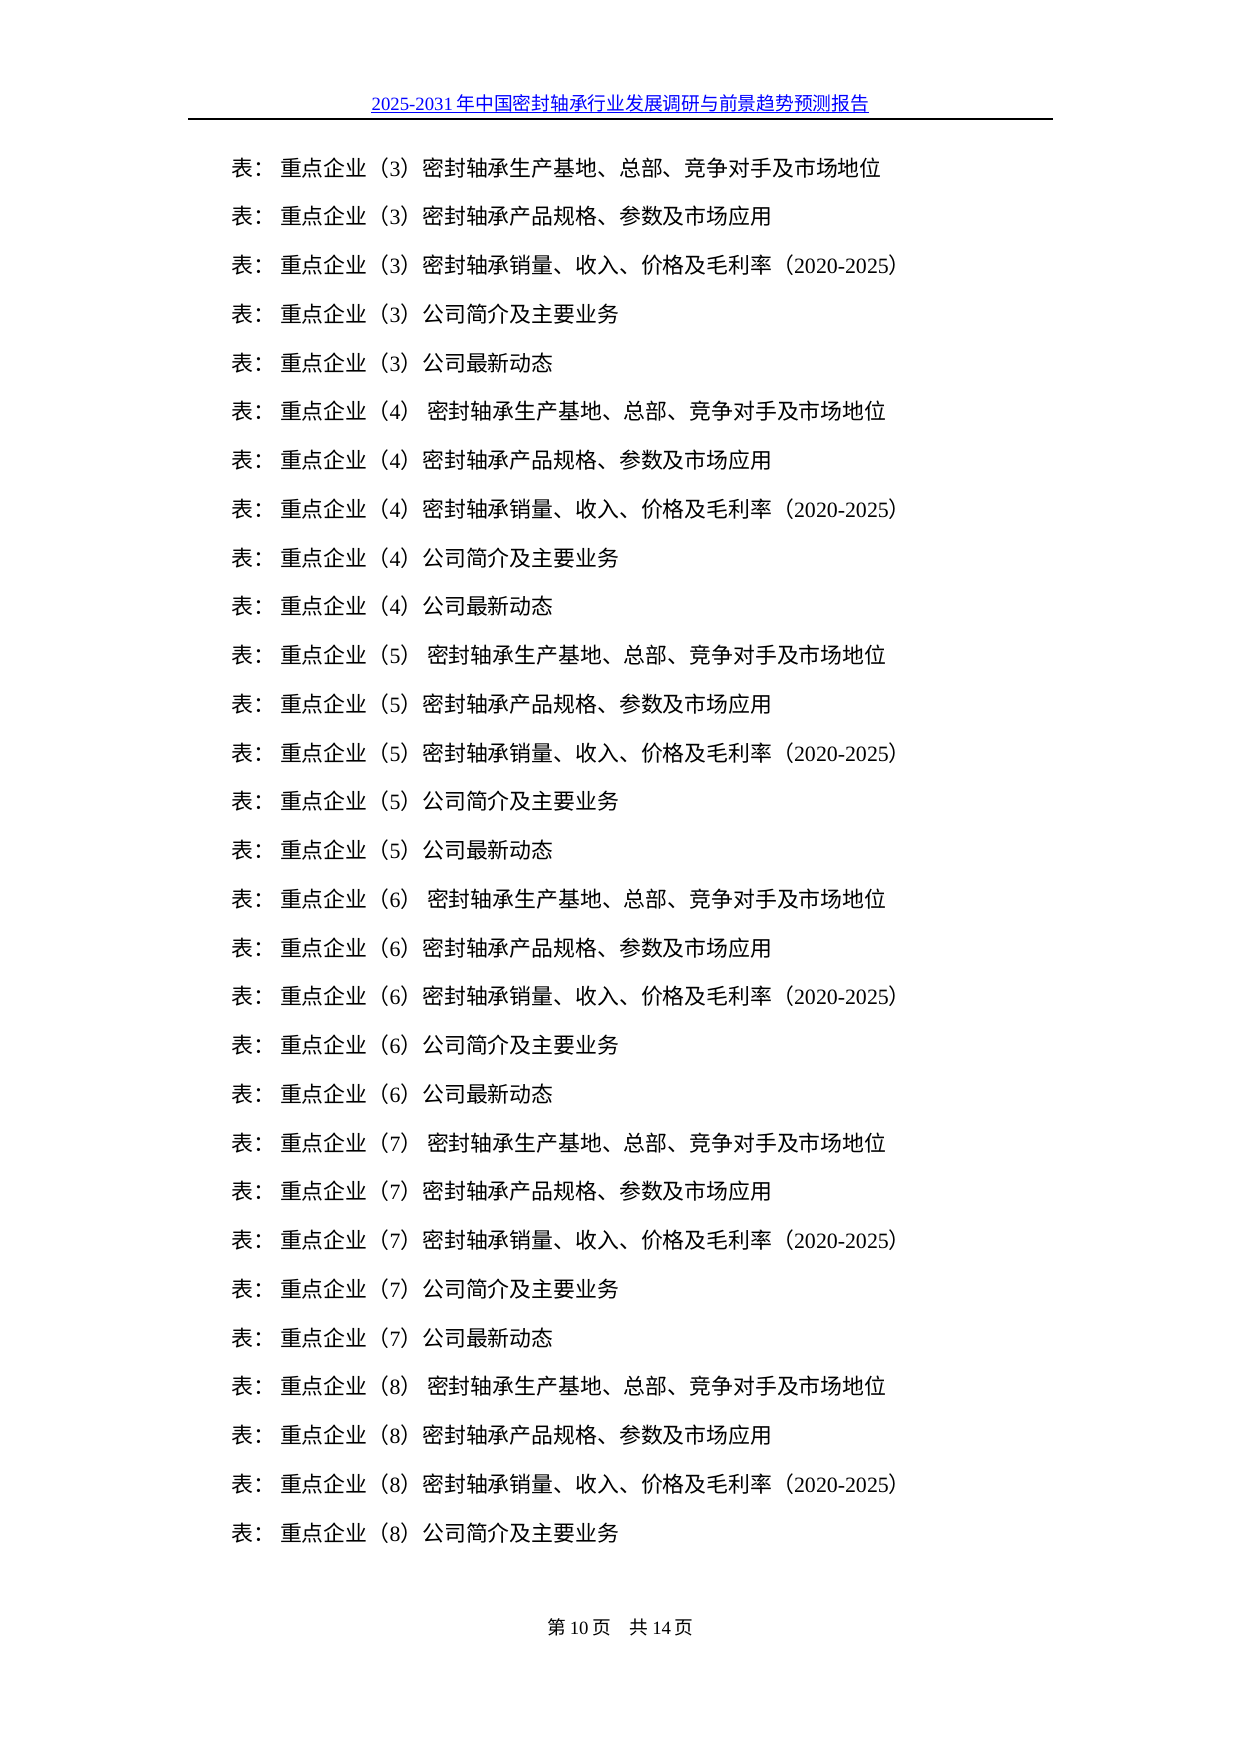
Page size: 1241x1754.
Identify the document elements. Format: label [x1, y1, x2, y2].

text [187, 150, 1053, 1548]
